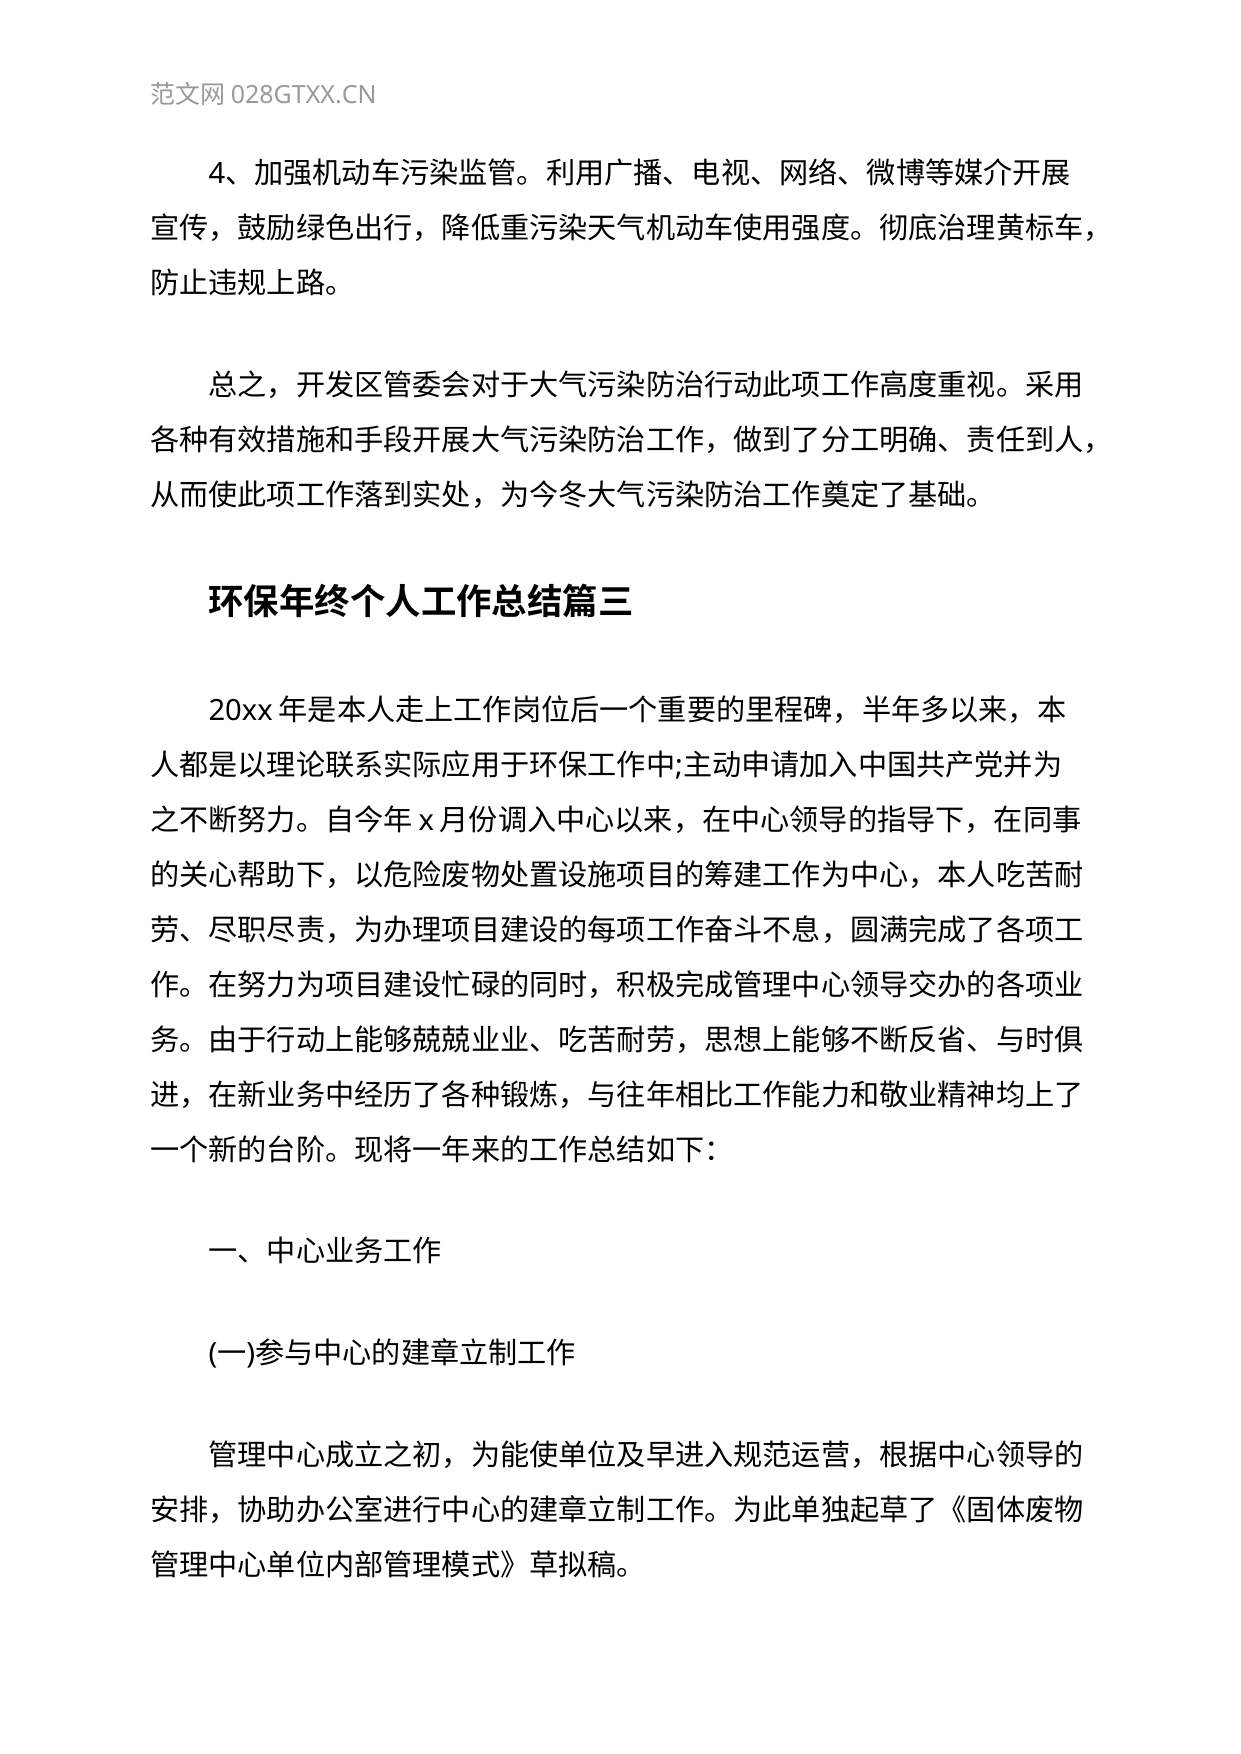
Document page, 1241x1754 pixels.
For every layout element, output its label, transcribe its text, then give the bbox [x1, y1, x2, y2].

text 管理中心成立之初，为能使单位及早进入规范运营，根据中心领导的安排，协助办公室进行中心的建章立制工作。为此单独起草了《固体废物管理中心单位内部管理模式》草拟稿。 [150, 1432, 1090, 1584]
text 总之，开发区管委会对于大气污染防治行动此项工作高度重视。采用各种有效措施和手段开展大气污染防治工作，做到了分工明确、责任到人，从而使此项工作落到实处，为今冬大气污染防治工作奠定了基础。 [150, 362, 1090, 514]
text 一、中心业务工作 [150, 1228, 1090, 1270]
text (一)参与中心的建章立制工作 [150, 1330, 1090, 1372]
text 4、加强机动车污染监管。利用广播、电视、网络、微博等媒介开展宣传，鼓励绿色出行，降低重污染天气机动车使用强度。彻底治理黄标车，防止违规上路。 [150, 150, 1090, 302]
text 20xx年是本人走上工作岗位后一个重要的里程碑，半年多以来，本人都是以理论联系实际应用于环保工作中;主动申请加入中国共产党并为之不断努力。自今年x月份调入中心以来，在中心领导的指导下，在同事的关心帮助下，以危险废物处置设施项目的筹建工作为中心，本人吃苦耐劳、尽职尽责，为办理项目建设的每项工作奋斗不息，圆满完成了各项工作。在努力为项目建设忙碌的同时，积极完成管理中心领导交办的各项业务。由于行动上能够兢兢业业、吃苦耐劳，思想上能够不断反省、与时俱进，在新业务中经历了各种锻炼，与往年相比工作能力和敬业精神均上了一个新的台阶。现将一年来的工作总结如下： [150, 687, 1090, 1168]
text 环保年终个人工作总结篇三 [150, 573, 1090, 624]
